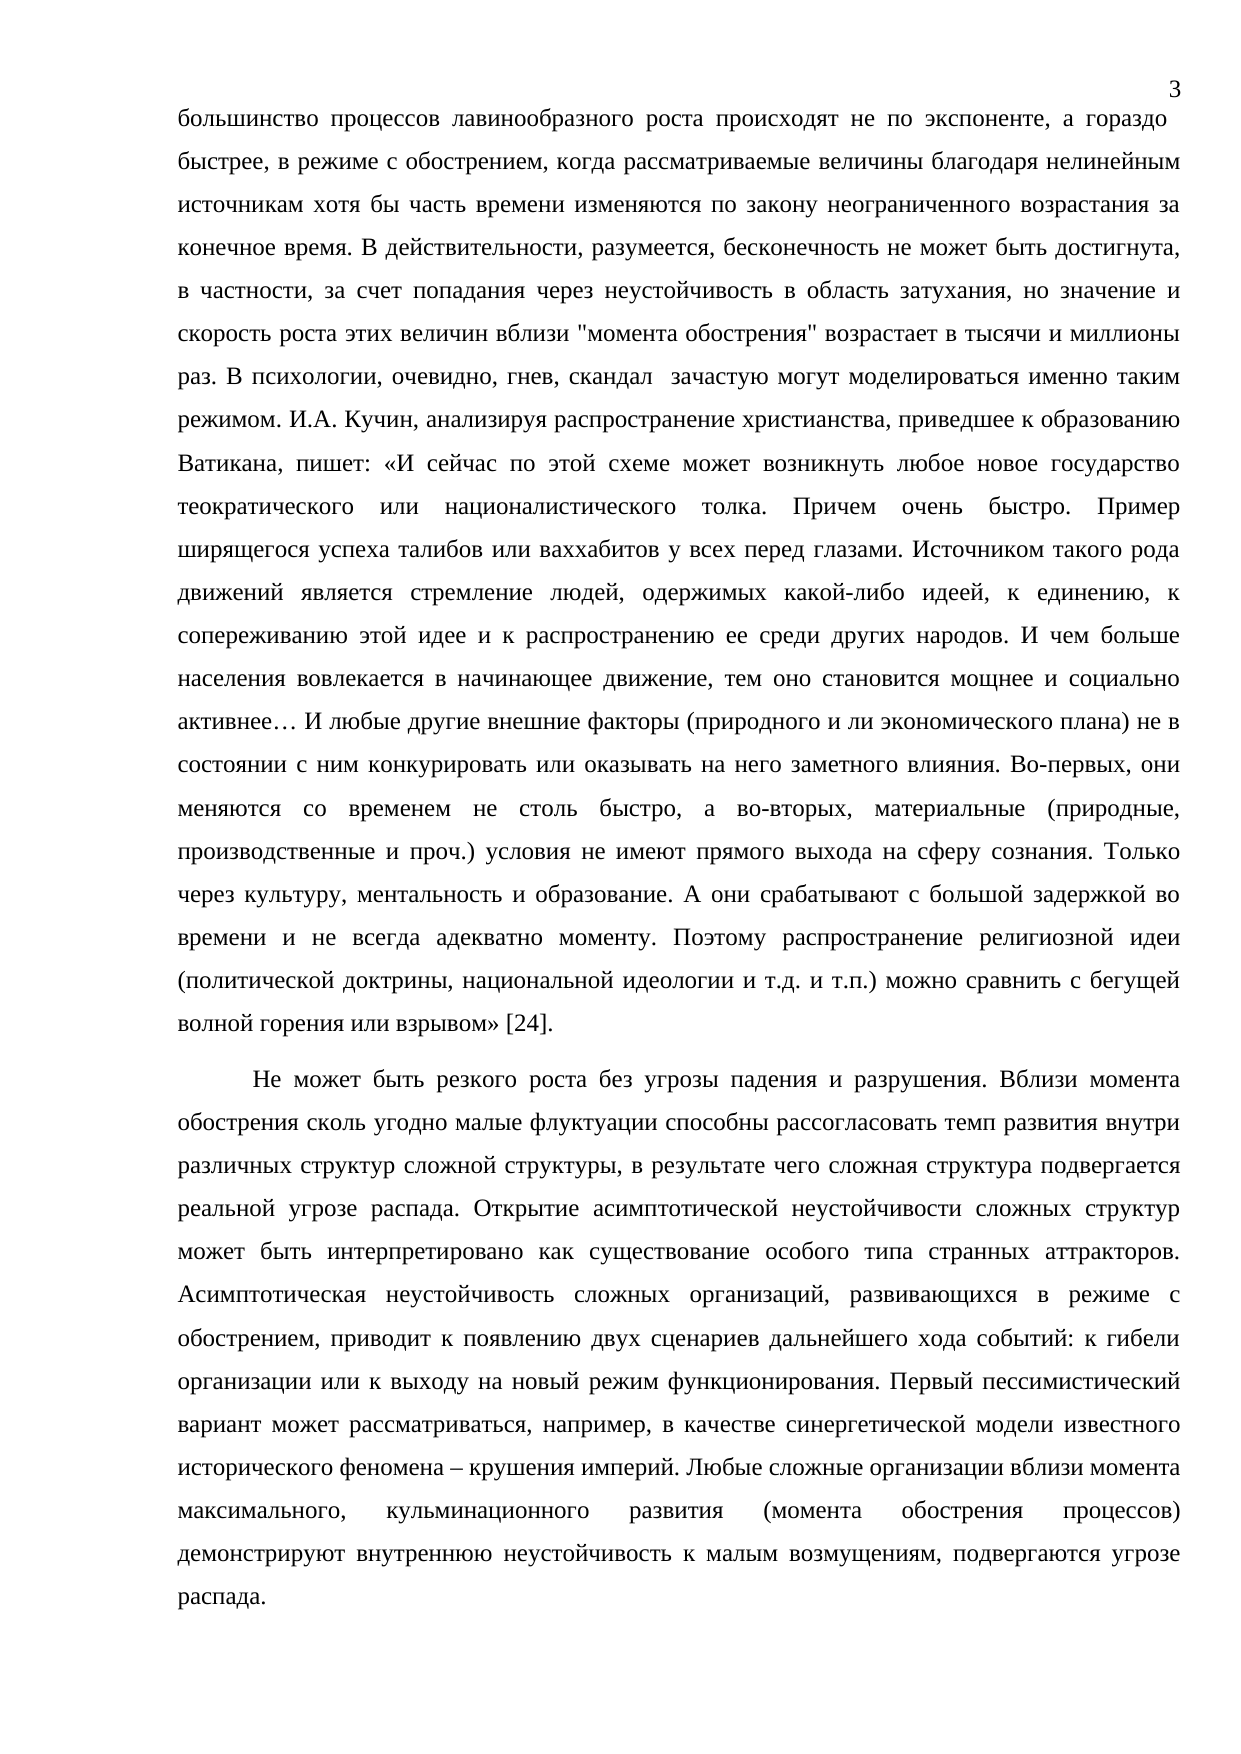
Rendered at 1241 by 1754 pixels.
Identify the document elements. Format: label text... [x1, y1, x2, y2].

text Не может быть резкого роста без угрозы падения и разрушения. Вблизи момента обострения сколь угодно малые флуктуации способны рассогласовать темп развития внутри различных структур сложной структуры, в результате чего сложная структура подвергается реальной угрозе распада. Открытие асимптотической неустойчивости сложных структур может быть интерпретировано как существование особого типа странных аттракторов. Асимптотическая неустойчивость сложных организаций, развивающихся в режиме с обострением, приводит к появлению двух сценариев дальнейшего хода событий: к гибели организации или к выходу на новый режим функционирования. Первый пессимистический вариант может рассматриваться, например, в качестве синергетической модели известного исторического феномена – крушения империй. Любые сложные организации вблизи момента максимального, кульминационного развития (момента обострения процессов) демонстрируют внутреннюю неустойчивость к малым возмущениям, подвергаются угрозе распада. [177, 1064, 1181, 1610]
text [177, 103, 1181, 1037]
